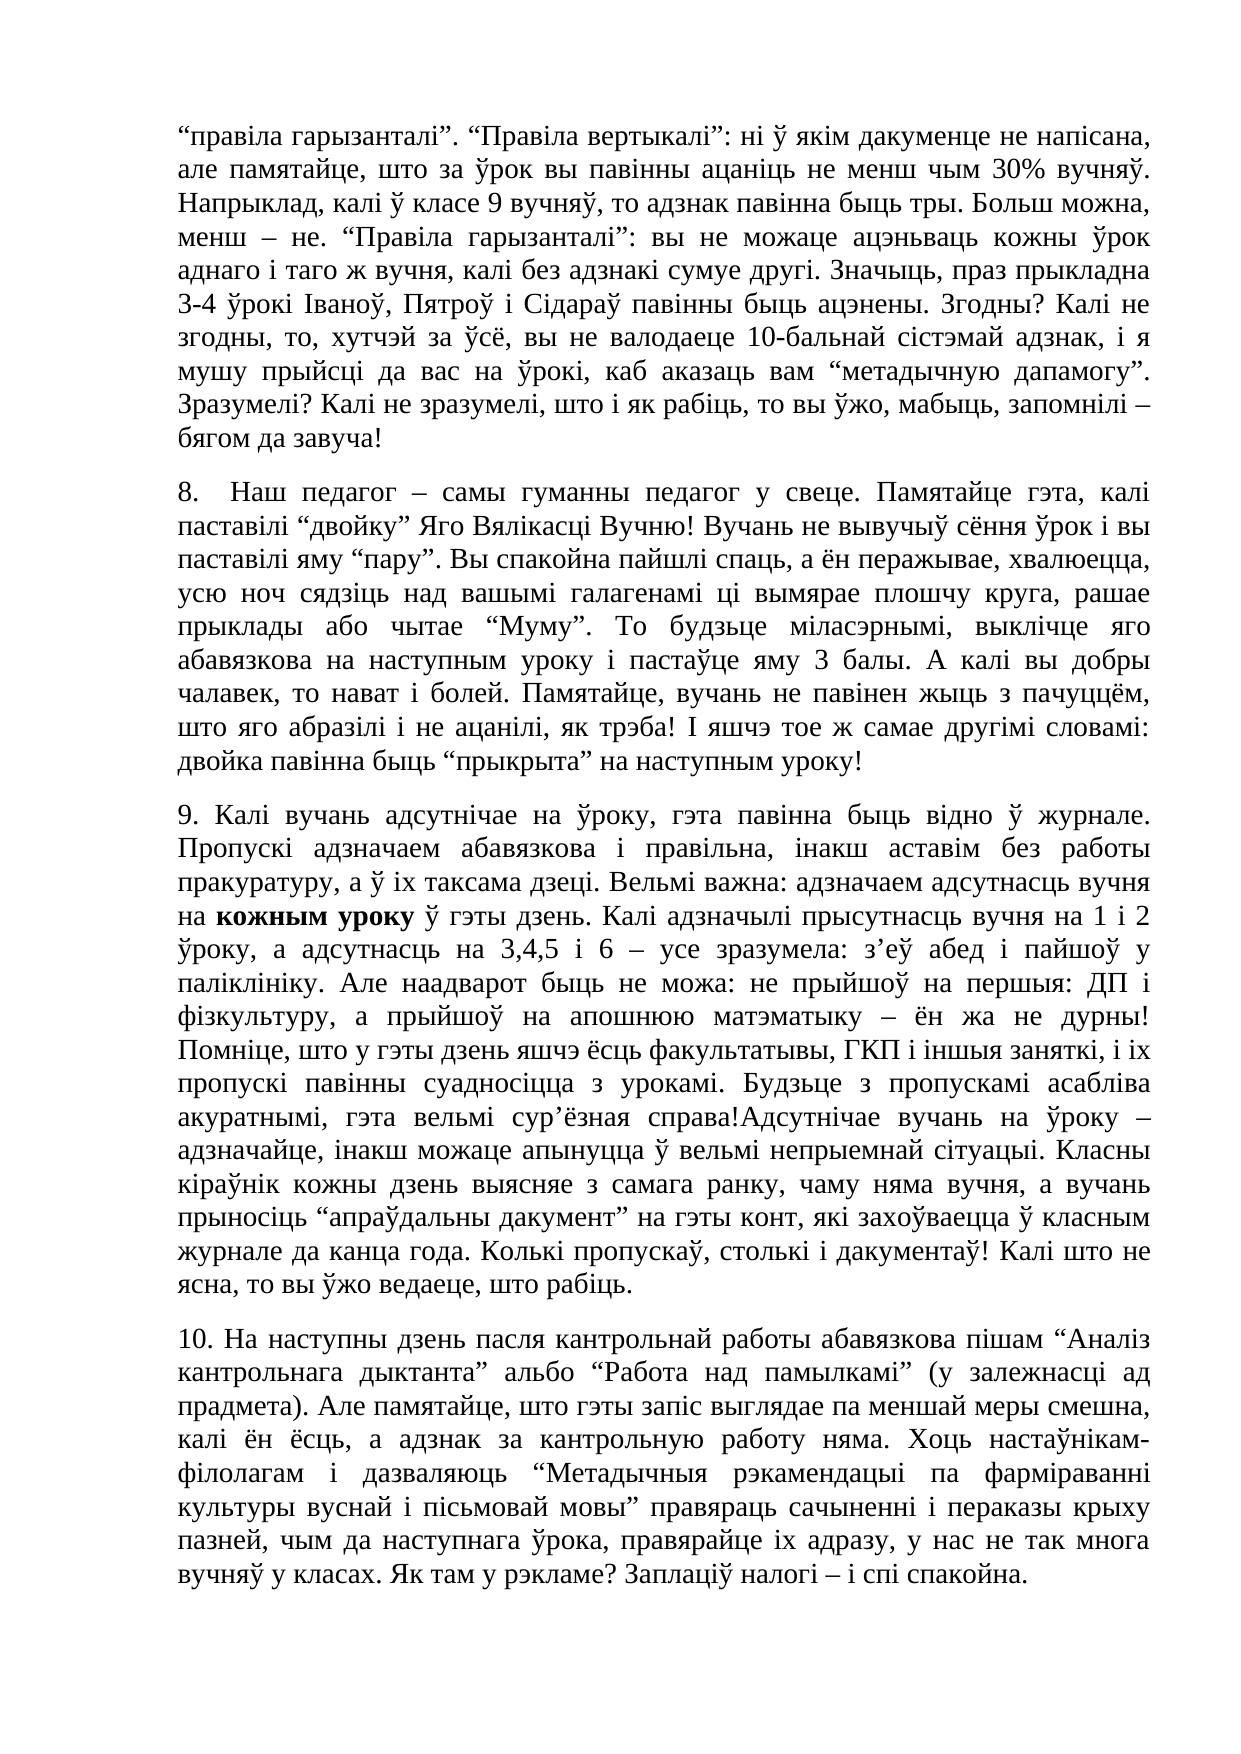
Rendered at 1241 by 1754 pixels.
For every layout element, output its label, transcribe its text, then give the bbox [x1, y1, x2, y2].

text 9. Калі вучань адсутнічае на ўроку, гэта павінна быць відно ў журнале. Пропускі адзначаем абавязкова і правільна, інакш аставім без работы пракуратуру, а ў іх таксама дзеці. Вельмі важна: адзначаем адсутнасць вучня на кожным уроку ў гэты дзень. Калі адзначылі прысутнасць вучня на 1 і 2 ўроку, а адсутнасць на 3,4,5 і 6 – усе зразумела: з’еў абед і пайшоў у паліклініку. Але наадварот быць не можа: не прыйшоў на першыя: ДП і фізкультуру, а прыйшоў на апошнюю матэматыку – ён жа не дурны! Помніце, што у гэты дзень яшчэ ёсць факультатывы, ГКП і іншыя заняткі, і іх пропускі павінны суадносіцца з урокамі. Будзьце з пропускамі асабліва акуратнымі, гэта вельмі сур’ёзная справа!Адсутнічае вучань на ўроку – адзначайце, інакш можаце апынуцца ў вельмі непрыемнай сітуацыі. Класны кіраўнік кожны дзень выясняе з самага ранку, чаму няма вучня, а вучань прыносіць “апраўдальны дакумент” на гэты конт, які захоўваецца ў класным журнале да канца года. Колькі пропускаў, столькі і дакументаў! Калі што не ясна, то вы ўжо ведаеце, што рабіць. [177, 797, 1152, 1300]
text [177, 118, 1152, 453]
text 10. На наступны дзень пасля кантрольнай работы абавязкова пішам “Аналіз кантрольнага дыктанта” альбо “Работа над памылкамі” (у залежнасці ад прадмета). Але памятайце, што гэты запіс выглядае па меншай меры смешна, калі ён ёсць, а адзнак за кантрольную работу няма. Хоць настаўнікам-філолагам і дазваляюць “Метадычныя рэкамендацыі па фарміраванні культуры вуснай і пісьмовай мовы” правяраць сачыненні і пераказы крыху пазней, чым да наступнага ўрока, правярайце іх адразу, у нас не так многа вучняў у класах. Як там у рэкламе? Заплаціў налогі – і спі спакойна. [177, 1321, 1152, 1589]
text 8. Наш педагог – самы гуманны педагог у свеце. Памятайце гэта, калі паставілі “двойку” Яго Вялікасці Вучню! Вучань не вывучыў сёння ўрок і вы паставілі яму “пару”. Вы спакойна пайшлі спаць, а ён перажывае, хвалюецца, усю ноч сядзіць над вашымі галагенамі ці вымярае плошчу круга, рашае прыклады або чытае “Муму”. То будзьце міласэрнымі, выклічце яго абавязкова на наступным уроку і пастаўце яму 3 балы. А калі вы добры чалавек, то нават і болей. Памятайце, вучань не павінен жыць з пачуццём, што яго абразілі і не ацанілі, як трэба! І яшчэ тое ж самае другімі словамі: двойка павінна быць “прыкрыта” на наступным уроку! [177, 474, 1152, 776]
